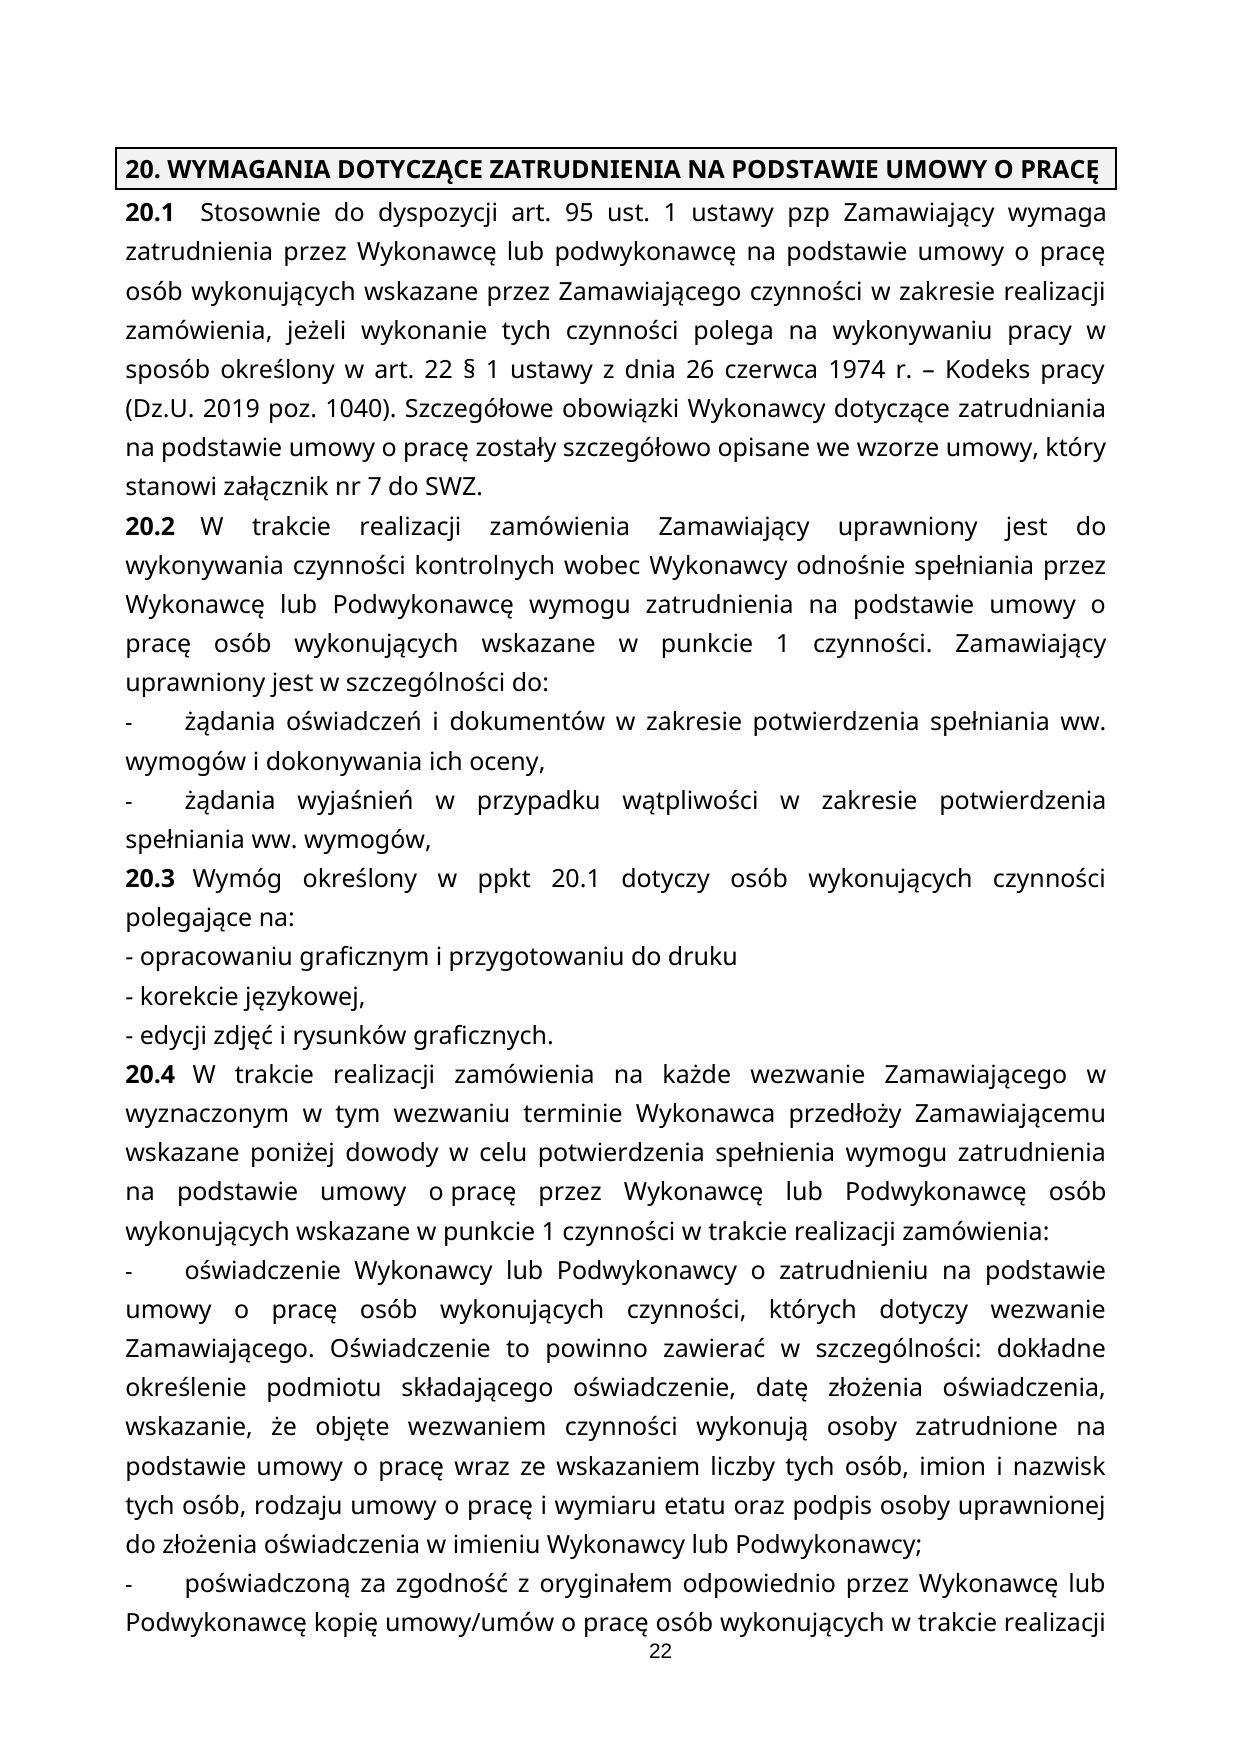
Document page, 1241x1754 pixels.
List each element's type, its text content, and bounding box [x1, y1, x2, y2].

list - korekcie językowej, [125, 978, 1107, 1012]
list żądania oświadczeń i dokumentów w zakresie potwierdzenia spełniania ww. wymogów i dokonywania ich oceny, [125, 704, 1107, 777]
list Stosownie do dyspozycji art. 95 ust. 1 ustawy pzp Zamawiający wymaga zatrudnienia przez Wykonawcę lub podwykonawcę na podstawie umowy o pracę osób wykonujących wskazane przez Zamawiającego czynności w zakresie realizacji zamówienia, jeżeli wykonanie tych czynności polega na wykonywaniu pracy w sposób określony w art. 22 § 1 ustawy z dnia 26 czerwca 1974 r. – Kodeks pracy (Dz.U. 2019 poz. 1040). Szczegółowe obowiązki Wykonawcy dotyczące zatrudniania na podstawie umowy o pracę zostały szczegółowo opisane we wzorze umowy, który stanowi załącznik nr 7 do SWZ. [125, 195, 1107, 503]
list W trakcie realizacji zamówienia Zamawiający uprawniony jest do wykonywania czynności kontrolnych wobec Wykonawcy odnośnie spełniania przez Wykonawcę lub Podwykonawcę wymogu zatrudnienia na podstawie umowy o pracę osób wykonujących wskazane w punkcie 1 czynności. Zamawiający uprawniony jest w szczególności do: [125, 508, 1107, 699]
list Wymóg określony w ppkt 20.1 dotyczy osób wykonujących czynności polegające na: [125, 861, 1107, 934]
list żądania wyjaśnień w przypadku wątpliwości w zakresie potwierdzenia spełniania ww. wymogów, [125, 782, 1107, 856]
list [125, 1566, 1107, 1639]
list - edycji zdjęć i rysunków graficznych. [125, 1017, 1107, 1051]
subtitle 20. WYMAGANIA DOTYCZĄCE ZATRUDNIENIA NA PODSTAWIE UMOWY O PRACĘ [117, 149, 1115, 188]
list W trakcie realizacji zamówienia na każde wezwanie Zamawiającego w wyznaczonym w tym wezwaniu terminie Wykonawca przedłoży Zamawiającemu wskazane poniżej dowody w celu potwierdzenia spełnienia wymogu zatrudnienia na podstawie umowy o pracę przez Wykonawcę lub Podwykonawcę osób wykonujących wskazane w punkcie 1 czynności w trakcie realizacji zamówienia: [125, 1056, 1107, 1247]
list oświadczenie Wykonawcy lub Podwykonawcy o zatrudnieniu na podstawie umowy o pracę osób wykonujących czynności, których dotyczy wezwanie Zamawiającego. Oświadczenie to powinno zawierać w szczególności: dokładne określenie podmiotu składającego oświadczenie, datę złożenia oświadczenia, wskazanie, że objęte wezwaniem czynności wykonują osoby zatrudnione na podstawie umowy o pracę wraz ze wskazaniem liczby tych osób, imion i nazwisk tych osób, rodzaju umowy o pracę i wymiaru etatu oraz podpis osoby uprawnionej do złożenia oświadczenia w imieniu Wykonawcy lub Podwykonawcy; [125, 1252, 1107, 1561]
list - opracowaniu graficznym i przygotowaniu do druku [125, 939, 1107, 973]
